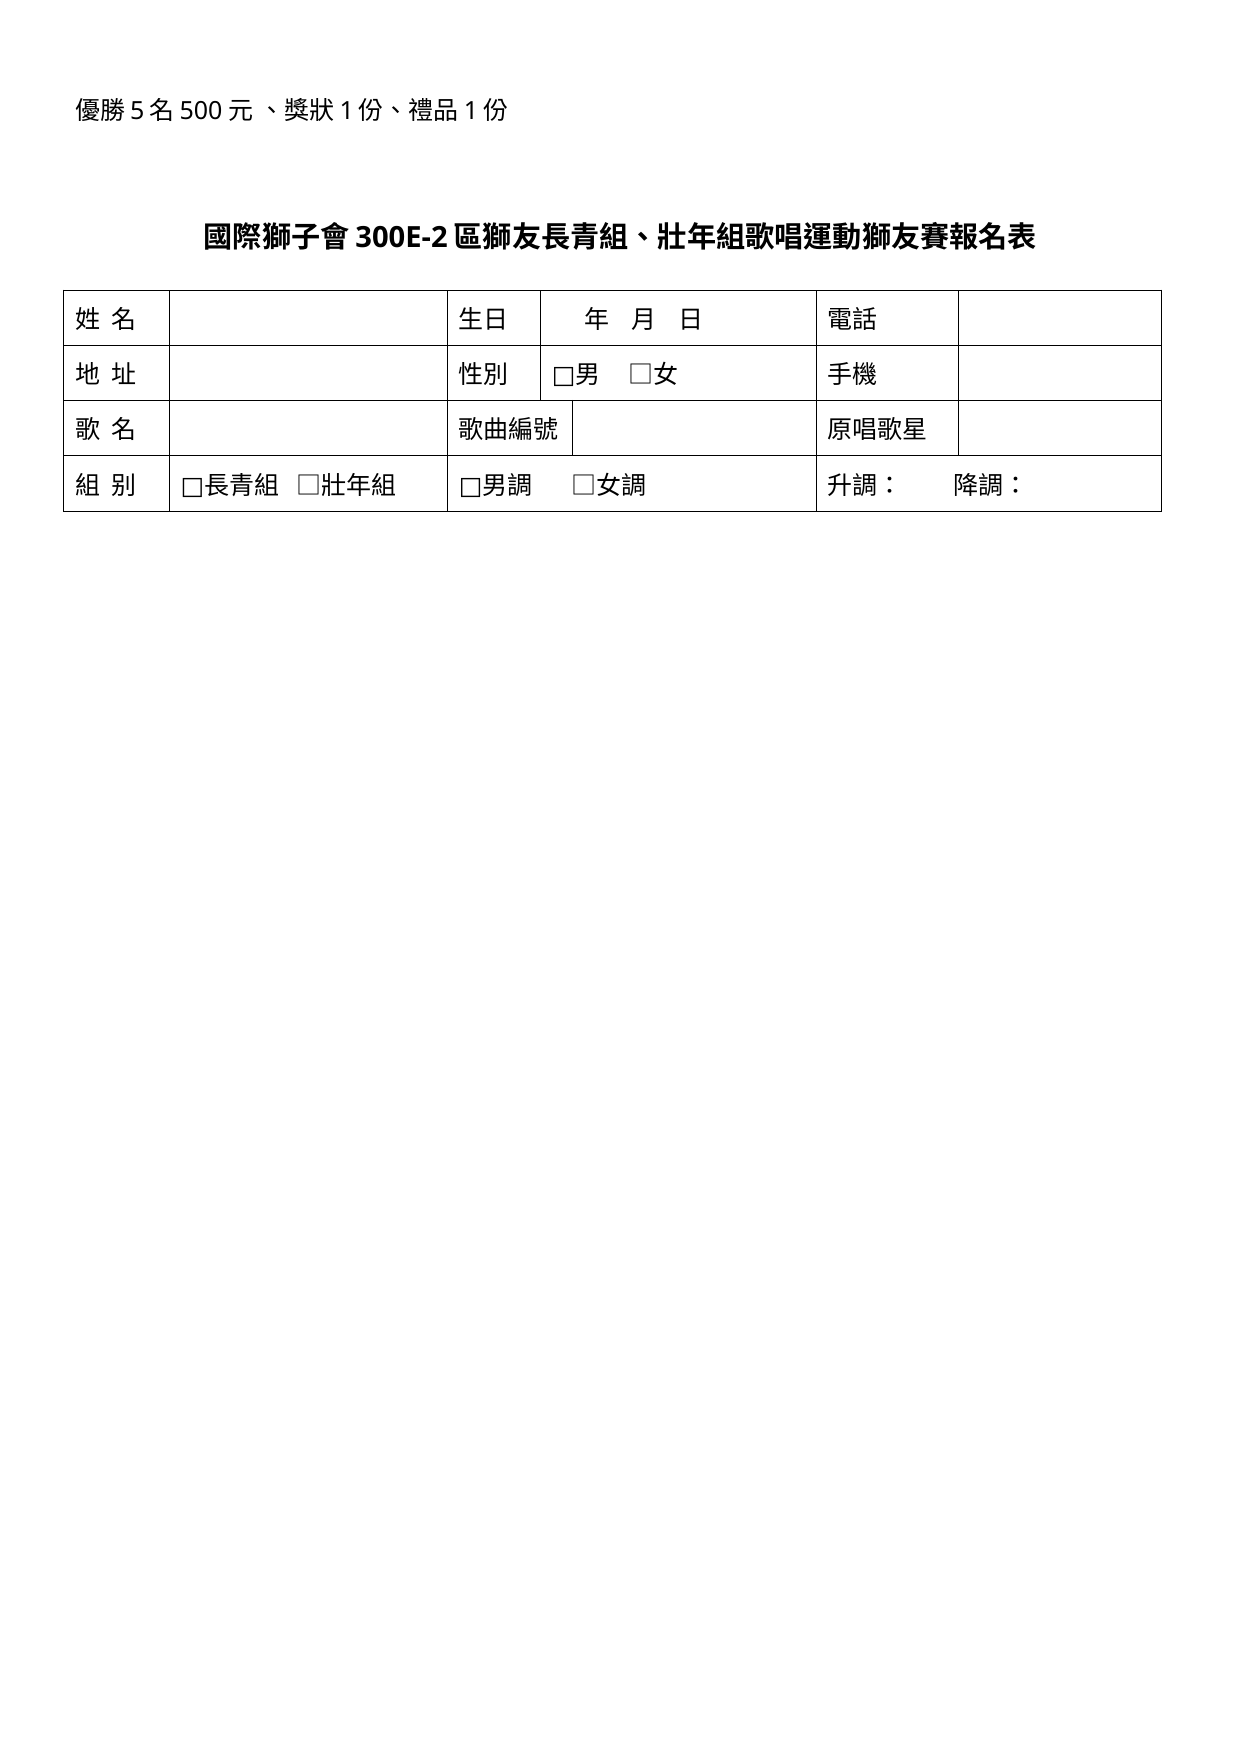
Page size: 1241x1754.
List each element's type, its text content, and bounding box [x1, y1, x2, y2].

text 優勝5名500 元 、獎狀1份、禮品1份 [75, 89, 1165, 127]
table_cell [959, 401, 1161, 455]
table_cell 手機 [817, 346, 958, 400]
table_cell □長青組 □壯年組 [170, 456, 447, 511]
table_cell 組 别 [64, 456, 169, 511]
table_cell [573, 401, 816, 455]
text 國際獅子會300E-2區獅友長青組、壯年組歌唱運動獅友賽報名表 [75, 198, 1165, 273]
table_cell 原唱歌星 [817, 401, 958, 455]
table_cell [170, 346, 447, 400]
table_cell 地 址 [64, 346, 169, 400]
table_header 生日 [448, 291, 540, 345]
table_header 年 月 日 [541, 291, 816, 345]
table_cell □男 □女 [541, 346, 816, 400]
table_header 電話 [817, 291, 958, 345]
table_header 姓 名 [64, 291, 169, 345]
table_cell [959, 346, 1161, 400]
table_cell 性別 [448, 346, 540, 400]
table_cell 歌 名 [64, 401, 169, 455]
table_header [959, 291, 1161, 345]
table_header [170, 291, 447, 345]
table_cell 升調： 降調： [817, 456, 1161, 511]
table_cell □男調 □女調 [448, 456, 816, 511]
table_cell 歌曲編號 [448, 401, 572, 455]
table_cell [170, 401, 447, 455]
